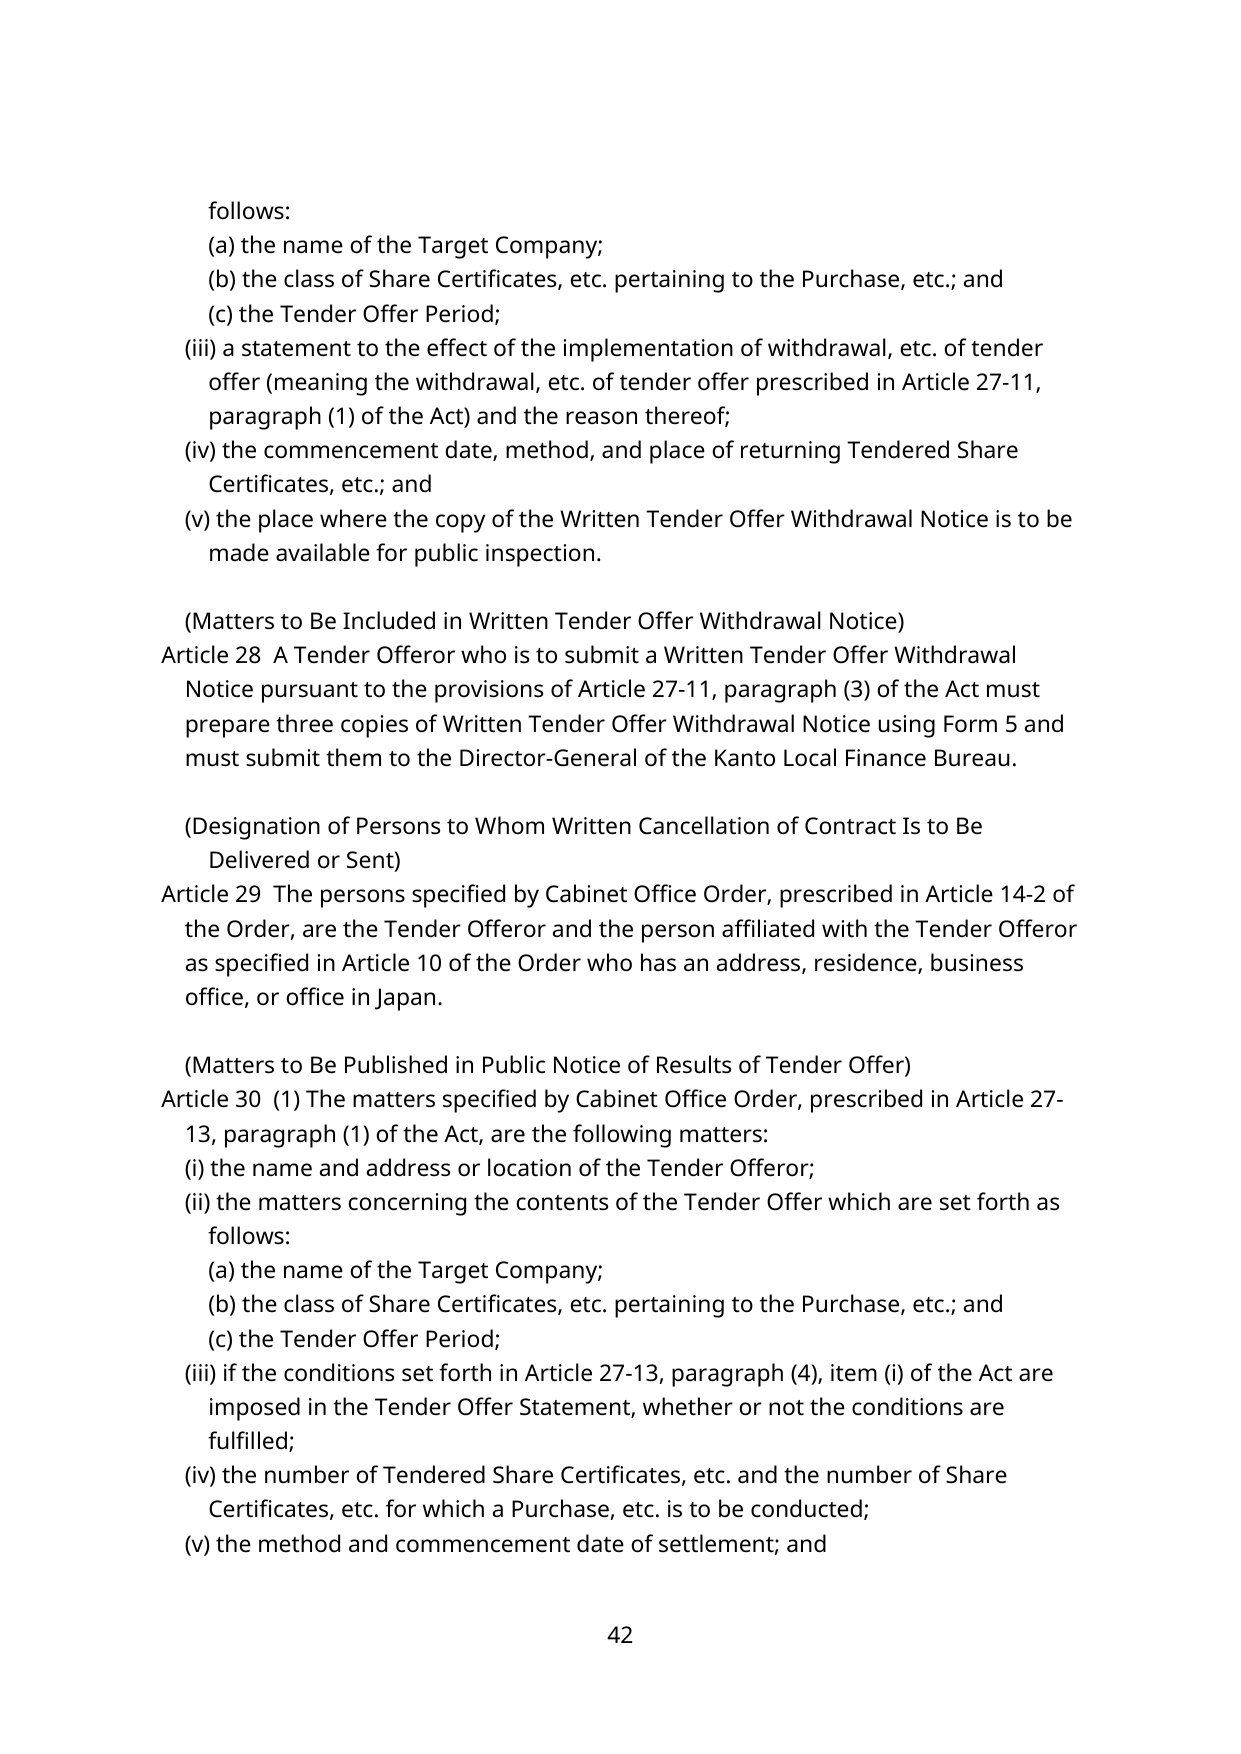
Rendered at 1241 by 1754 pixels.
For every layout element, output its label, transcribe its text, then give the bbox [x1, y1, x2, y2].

text (iv) the number of Tendered Share Certificates, etc. and the number of Share Certificates, etc. for which a Purchase, etc. is to be conducted; [184, 1458, 1079, 1526]
text (iii) if the conditions set forth in Article 27-13, paragraph (4), item (i) of the Act are imposed in the Tender Offer Statement, whether or not the conditions are fulfilled; [184, 1355, 1079, 1458]
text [184, 194, 1079, 228]
text (b) the class of Share Certificates, etc. pertaining to the Purchase, etc.; and [207, 262, 1079, 296]
text (Designation of Persons to Whom Written Cancellation of Contract Is to Be Delivered or Sent) [184, 809, 1079, 877]
text (i) the name and address or location of the Tender Offeror; [184, 1150, 1079, 1184]
text Article 28 A Tender Offeror who is to submit a Written Tender Offer Withdrawal Notice pursuant to the provisions of Article 27-11, paragraph (3) of the Act must prepare three copies of Written Tender Offer Withdrawal Notice using Form 5 and must submit them to the Director-General of the Kanto Local Finance Bureau. [161, 638, 1079, 774]
text (v) the method and commencement date of settlement; and [184, 1526, 1079, 1560]
text (ii) the matters concerning the contents of the Tender Offer which are set forth as follows: [184, 1184, 1079, 1253]
text (c) the Tender Offer Period; [207, 296, 1079, 330]
text (iii) a statement to the effect of the implementation of withdrawal, etc. of tender offer (meaning the withdrawal, etc. of tender offer prescribed in Article 27-11, paragraph (1) of the Act) and the reason thereof; [184, 330, 1079, 433]
text (Matters to Be Published in Public Notice of Results of Tender Offer) [184, 1048, 1079, 1082]
text (a) the name of the Target Company; [207, 1253, 1079, 1287]
text Article 30 (1) The matters specified by Cabinet Office Order, prescribed in Article 27-13, paragraph (1) of the Act, are the following matters: [161, 1082, 1079, 1150]
text (c) the Tender Offer Period; [207, 1321, 1079, 1355]
text (Matters to Be Included in Written Tender Offer Withdrawal Notice) [184, 604, 1079, 638]
text (iv) the commencement date, method, and place of returning Tendered Share Certificates, etc.; and [184, 433, 1079, 501]
text (a) the name of the Target Company; [207, 228, 1079, 262]
text (b) the class of Share Certificates, etc. pertaining to the Purchase, etc.; and [207, 1287, 1079, 1321]
text (v) the place where the copy of the Written Tender Offer Withdrawal Notice is to be made available for public inspection. [184, 501, 1079, 569]
text Article 29 The persons specified by Cabinet Office Order, prescribed in Article 14-2 of the Order, are the Tender Offeror and the person affiliated with the Tender Offeror as specified in Article 10 of the Order who has an address, residence, business office, or office in Japan. [161, 877, 1079, 1014]
